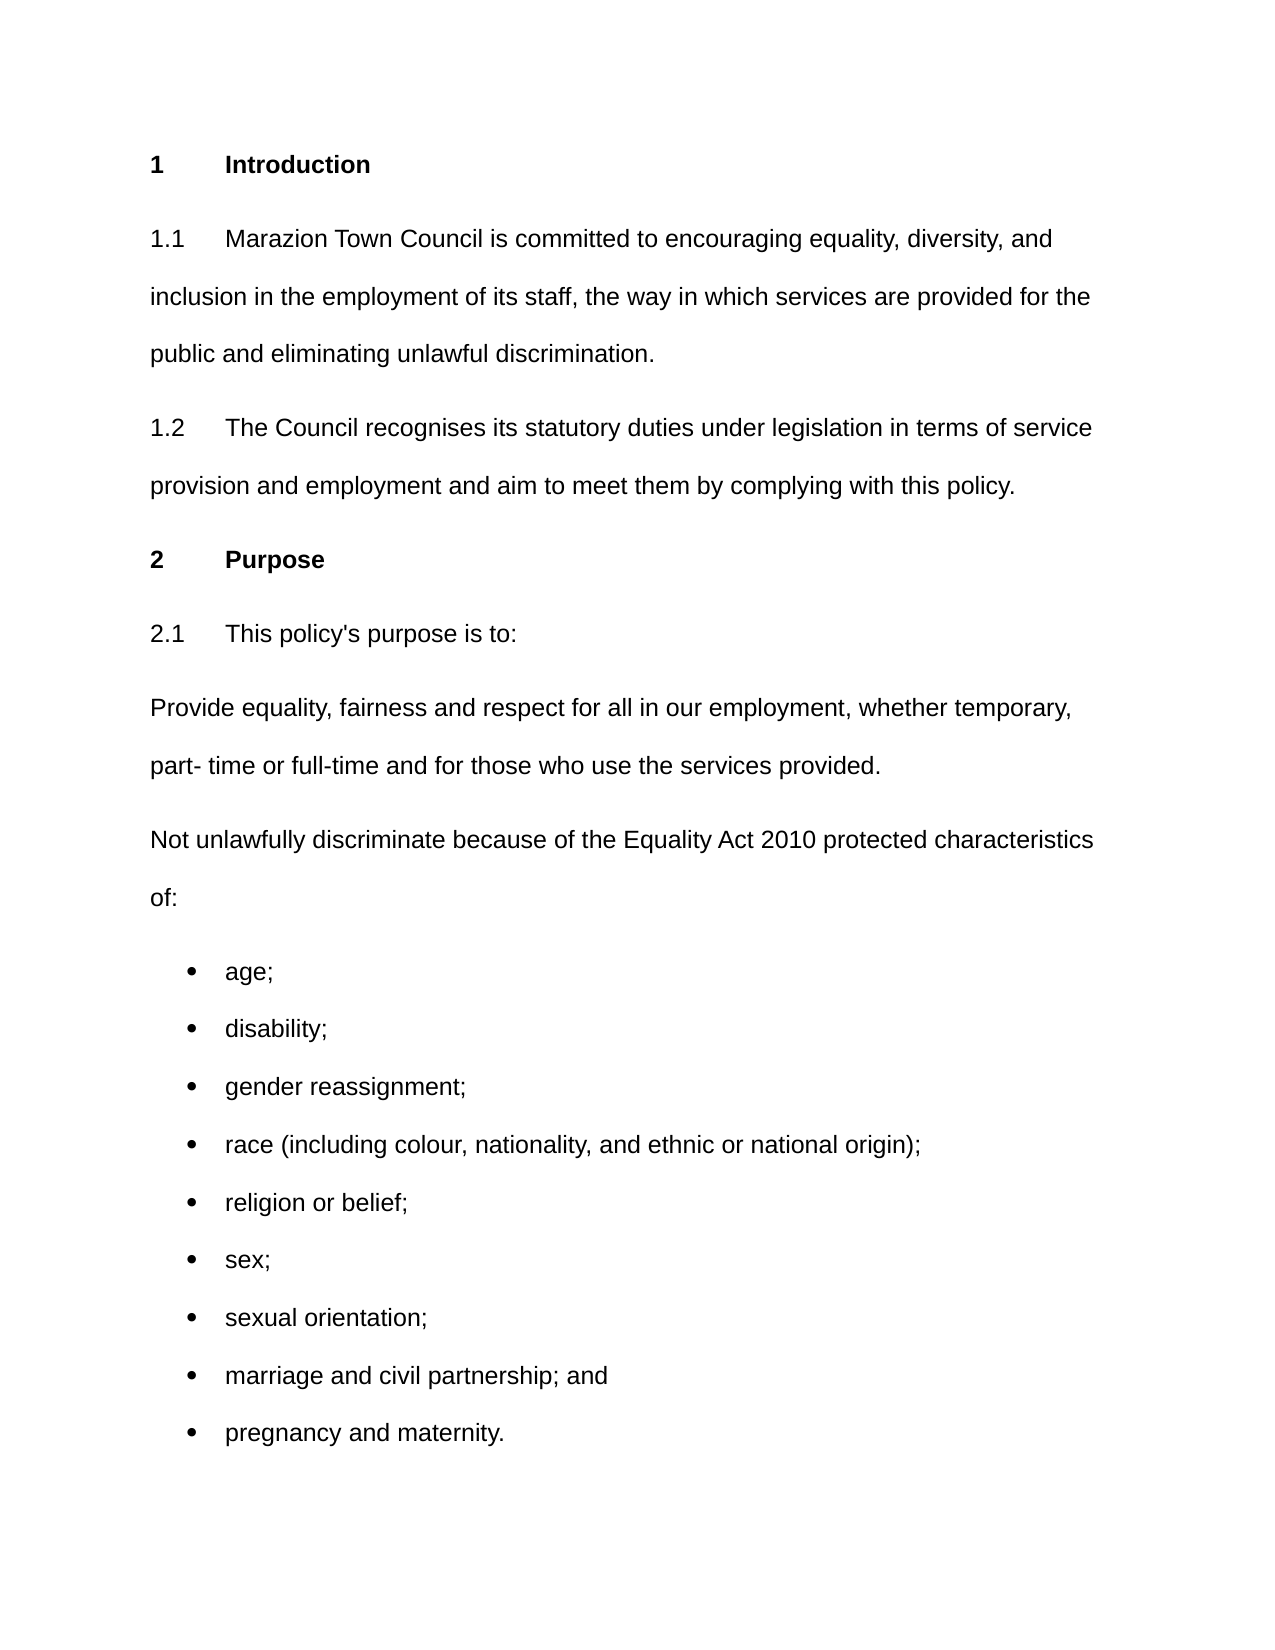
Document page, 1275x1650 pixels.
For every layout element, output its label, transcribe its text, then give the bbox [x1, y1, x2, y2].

list sexual orientation; [187, 1303, 1125, 1332]
list age; [187, 957, 1125, 986]
list gender reassignment; [187, 1072, 1125, 1101]
list pregnancy and maternity. [187, 1418, 1125, 1447]
list religion or belief; [187, 1187, 1125, 1216]
list marriage and civil partnership; and [187, 1361, 1125, 1389]
text 2.1 This policy's purpose is to: [150, 619, 1125, 648]
text 2 Purpose [150, 545, 1125, 574]
text Not unlawfully discriminate because of the Equality Act 2010 protected characteristics of: [150, 825, 1125, 911]
text 1.2 The Council recognises its statutory duties under legislation in terms of service provision and employment and aim to meet them by complying with this policy. [150, 413, 1125, 499]
list sex; [187, 1245, 1125, 1274]
list disability; [187, 1014, 1125, 1043]
text 1 Introduction [150, 150, 1125, 179]
list race (including colour, nationality, and ethnic or national origin); [187, 1130, 1125, 1159]
text Provide equality, fairness and respect for all in our employment, whether temporary, part- time or full-time and for those who use the services provided. [150, 693, 1125, 779]
text 1.1 Marazion Town Council is committed to encouraging equality, diversity, and inclusion in the employment of its staff, the way in which services are provided for the public and eliminating unlawful discrimination. [150, 224, 1125, 368]
